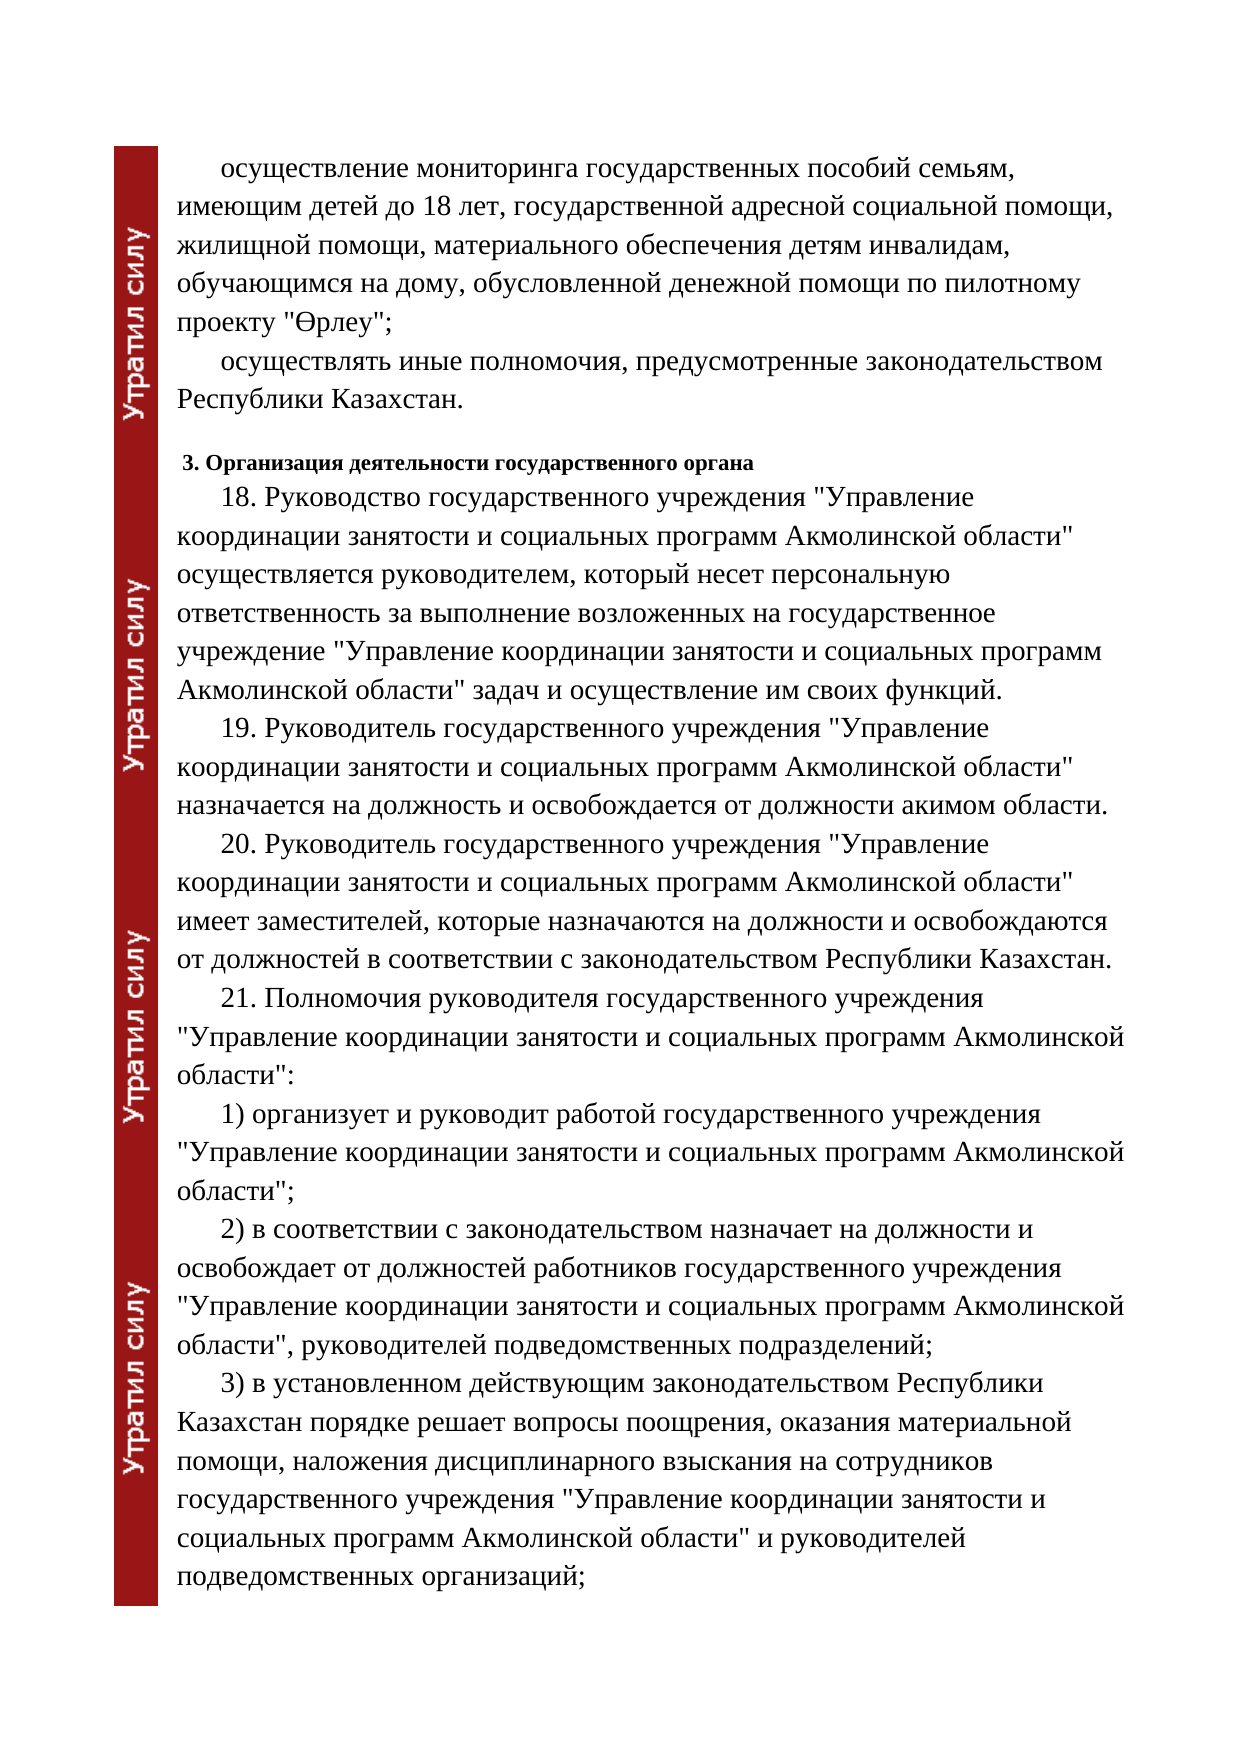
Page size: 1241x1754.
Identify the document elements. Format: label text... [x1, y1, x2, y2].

picture [114, 445, 158, 449]
picture [114, 1592, 158, 1606]
picture [114, 475, 158, 479]
picture [114, 146, 158, 150]
text 3. Организация деятельности государственного органа [112, 449, 1128, 475]
